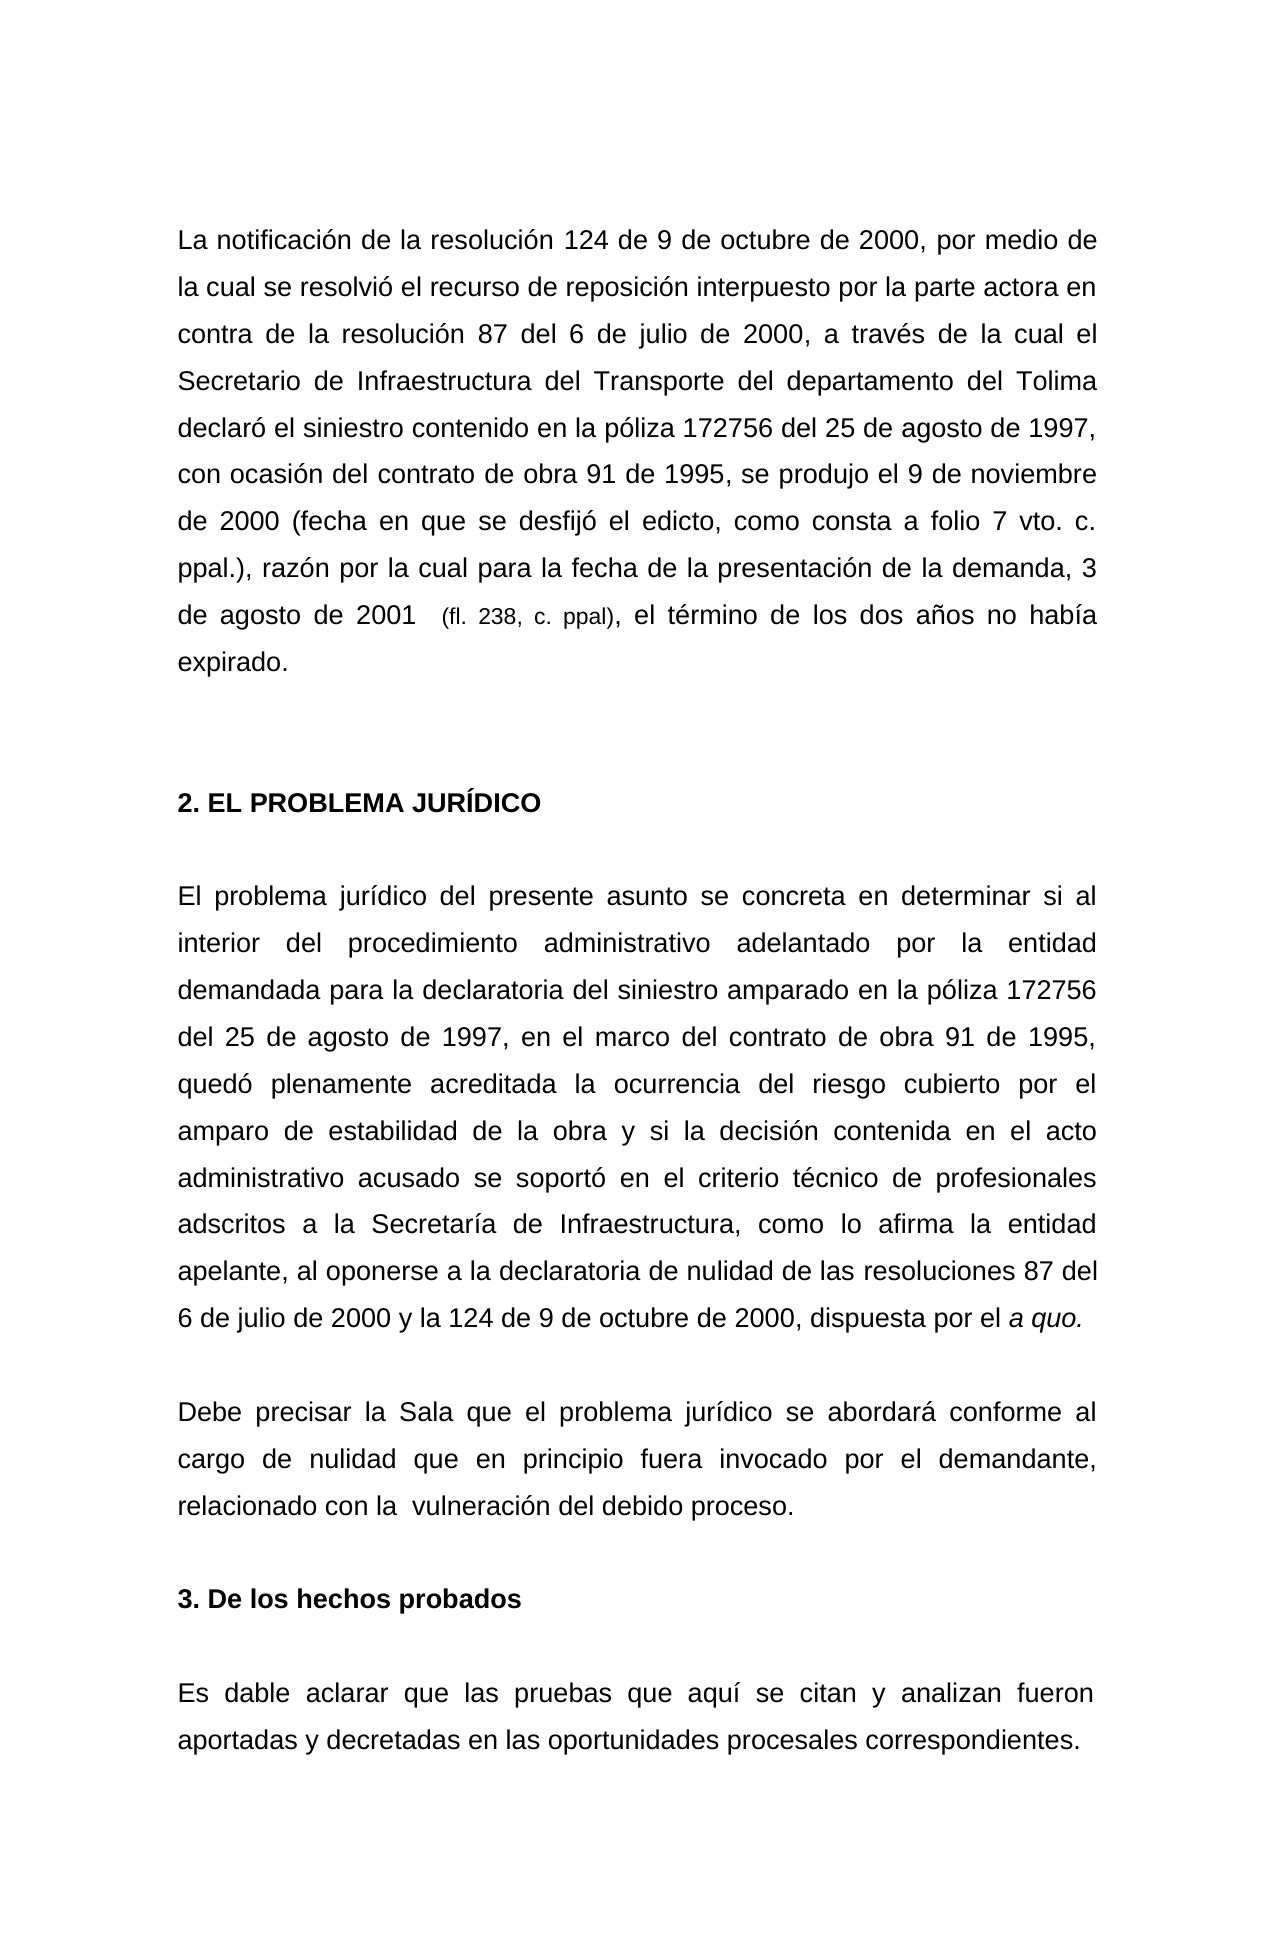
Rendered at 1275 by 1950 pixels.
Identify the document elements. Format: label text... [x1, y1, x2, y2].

text 3. De los hechos probados [177, 1583, 1098, 1615]
text La notificación de la resolución 124 de 9 de octubre de 2000, por medio de la cual se resolvió el recurso de reposición interpuesto por la parte actora en contra de la resolución 87 del 6 de julio de 2000, a través de la cual el Secretario de Infraestructura del Transporte del departamento del Tolima declaró el siniestro contenido en la póliza 172756 del 25 de agosto de 1997, con ocasión del contrato de obra 91 de 1995, se produjo el 9 de noviembre de 2000 (fecha en que se desfijó el edicto, como consta a folio 7 vto. c. ppal.), razón por la cual para la fecha de la presentación de la demanda, 3 de agosto de 2001 (fl. 238, c. ppal), el término de los dos años no había expirado. [177, 224, 1098, 677]
text 2. EL PROBLEMA JURÍDICO [177, 787, 1098, 818]
text El problema jurídico del presente asunto se concreta en determinar si al interior del procedimiento administrativo adelantado por la entidad demandada para la declaratoria del siniestro amparado en la póliza 172756 del 25 de agosto de 1997, en el marco del contrato de obra 91 de 1995, quedó plenamente acreditada la ocurrencia del riesgo cubierto por el amparo de estabilidad de la obra y si la decisión contenida en el acto administrativo acusado se soportó en el criterio técnico de profesionales adscritos a la Secretaría de Infraestructura, como lo afirma la entidad apelante, al oponerse a la declaratoria de nulidad de las resoluciones 87 del 6 de julio de 2000 y la 124 de 9 de octubre de 2000, dispuesta por el a quo. [177, 880, 1098, 1333]
text Debe precisar la Sala que el problema jurídico se abordará conforme al cargo de nulidad que en principio fuera invocado por el demandante, relacionado con la vulneración del debido proceso. [177, 1396, 1098, 1521]
text Es dable aclarar que las pruebas que aquí se citan y analizan fueron aportadas y decretadas en las oportunidades procesales correspondientes. [177, 1677, 1095, 1755]
